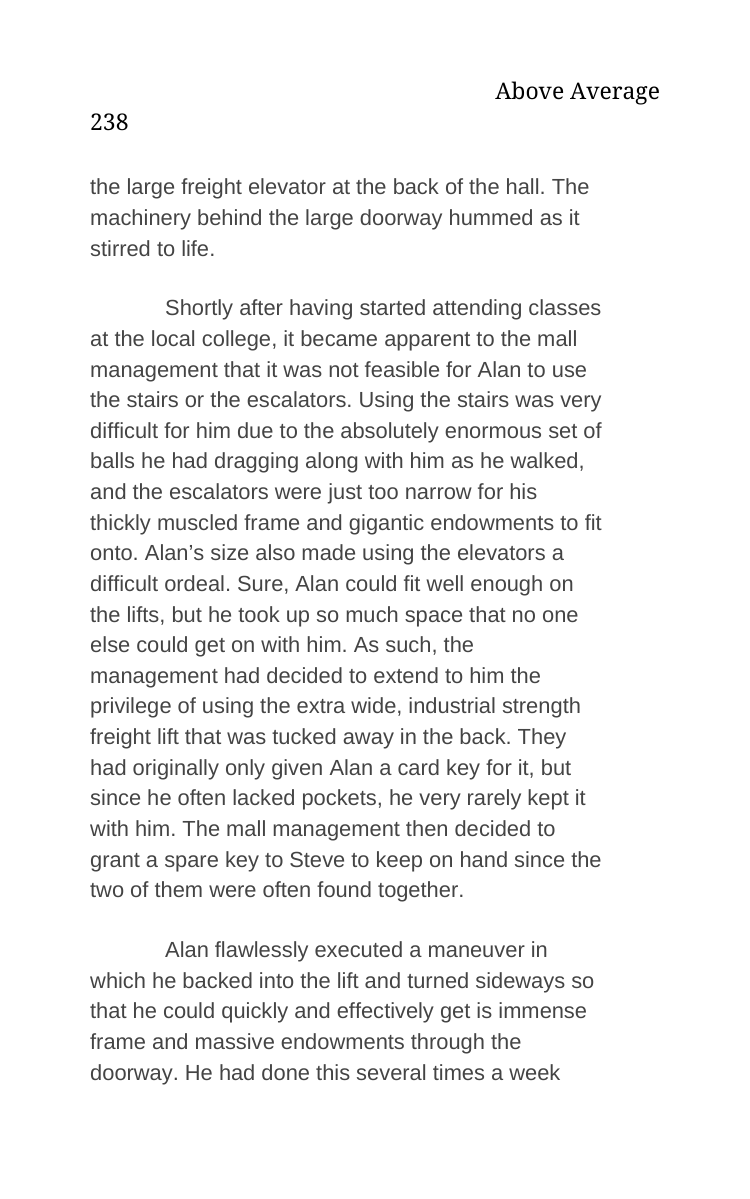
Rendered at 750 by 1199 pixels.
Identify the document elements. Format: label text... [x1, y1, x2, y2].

text Shortly after having started attending classes at the local college, it became apparent to the mall management that it was not feasible for Alan to use the stairs or the escalators. Using the stairs was very difficult for him due to the absolutely enormous set of balls he had dragging along with him as he walked, and the escalators were just too narrow for his thickly muscled frame and gigantic endowments to fit onto. Alan’s size also made using the elevators a difficult ordeal. Sure, Alan could fit well enough on the lifts, but he took up so much space that no one else could get on with him. As such, the management had decided to extend to him the privilege of using the extra wide, industrial strength freight lift that was tucked away in the back. They had originally only given Alan a card key for it, but since he often lacked pockets, he very rarely kept it with him. The mall management then decided to grant a spare key to Steve to keep on hand since the two of them were often found together. [90, 290, 604, 902]
